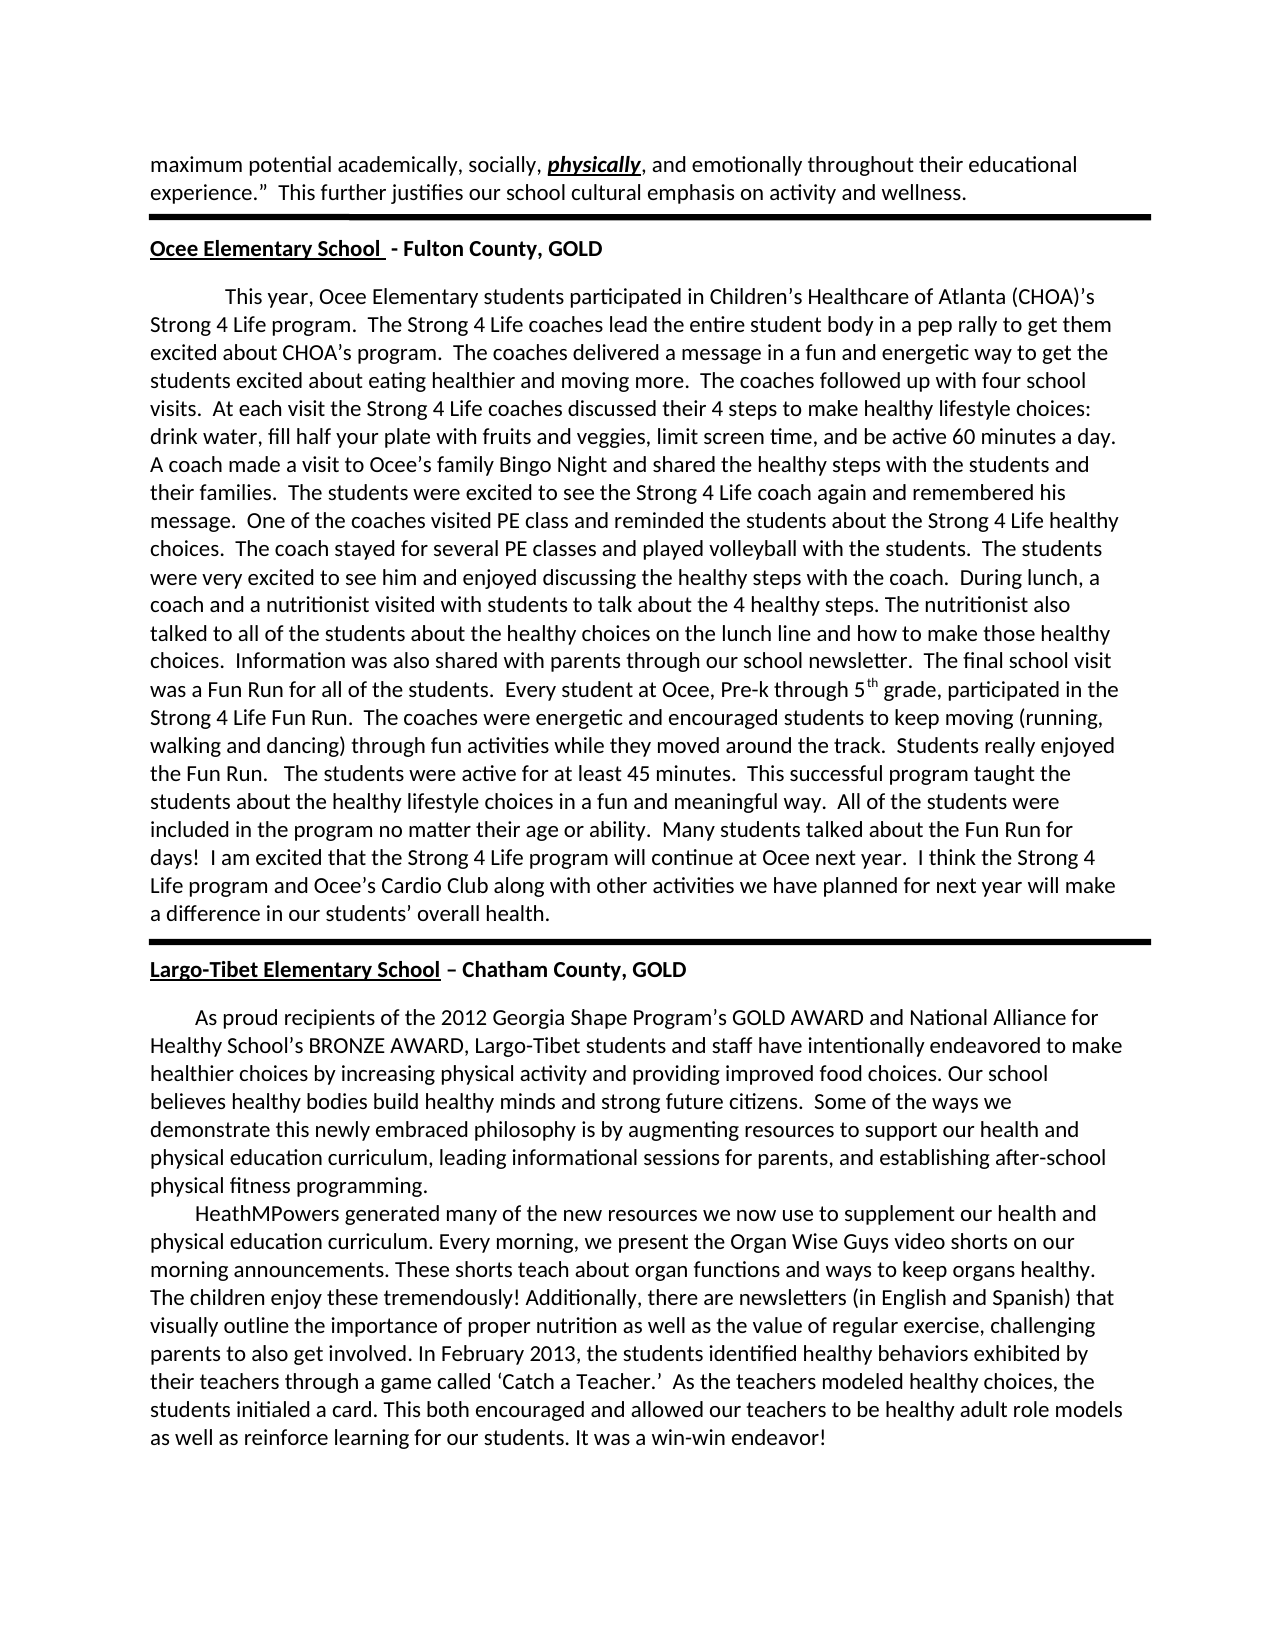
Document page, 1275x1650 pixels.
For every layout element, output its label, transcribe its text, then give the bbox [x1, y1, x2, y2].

text Largo-Tibet Elementary School – Chatham County, GOLD [150, 955, 1125, 983]
text This year, Ocee Elementary students participated in Children’s Healthcare of Atlanta (CHOA)’s Strong 4 Life program. The Strong 4 Life coaches lead the entire student body in a pep rally to get them excited about CHOA’s program. The coaches delivered a message in a fun and energetic way to get the students excited about eating healthier and moving more. The coaches followed up with four school visits. At each visit the Strong 4 Life coaches discussed their 4 steps to make healthy lifestyle choices: drink water, fill half your plate with fruits and veggies, limit screen time, and be active 60 minutes a day. A coach made a visit to Ocee’s family Bingo Night and shared the healthy steps with the students and their families. The students were excited to see the Strong 4 Life coach again and remembered his message. One of the coaches visited PE class and reminded the students about the Strong 4 Life healthy choices. The coach stayed for several PE classes and played volleyball with the students. The students were very excited to see him and enjoyed discussing the healthy steps with the coach. During lunch, a coach and a nutritionist visited with students to talk about the 4 healthy steps. The nutritionist also talked to all of the students about the healthy choices on the lunch line and how to make those healthy choices. Information was also shared with parents through our school newsletter. The final school visit was a Fun Run for all of the students. Every student at Ocee, Pre-k through 5th grade, participated in the Strong 4 Life Fun Run. The coaches were energetic and encouraged students to keep moving (running, walking and dancing) through fun activities while they moved around the track. Students really enjoyed the Fun Run. The students were active for at least 45 minutes. This successful program taught the students about the healthy lifestyle choices in a fun and meaningful way. All of the students were included in the program no matter their age or ability. Many students talked about the Fun Run for days! I am excited that the Strong 4 Life program will continue at Ocee next year. I think the Strong 4 Life program and Ocee’s Cardio Club along with other activities we have planned for next year will make a difference in our students’ overall health. [150, 282, 1125, 927]
text Ocee Elementary School - Fulton County, GOLD [150, 234, 1125, 262]
text As proud recipients of the 2012 Georgia Shape Program’s GOLD AWARD and National Alliance for Healthy School’s BRONZE AWARD, Largo-Tibet students and staff have intentionally endeavored to make healthier choices by increasing physical activity and providing improved food choices. Our school believes healthy bodies build healthy minds and strong future citizens. Some of the ways we demonstrate this newly embraced philosophy is by augmenting resources to support our health and physical education curriculum, leading informational sessions for parents, and establishing after-school physical fitness programming. [150, 1003, 1125, 1199]
text HeathMPowers generated many of the new resources we now use to supplement our health and physical education curriculum. Every morning, we present the Organ Wise Guys video shorts on our morning announcements. These shorts teach about organ functions and ways to keep organs healthy. The children enjoy these tremendously! Additionally, there are newsletters (in English and Spanish) that visually outline the importance of proper nutrition as well as the value of regular exercise, challenging parents to also get involved. In February 2013, the students identified healthy behaviors exhibited by their teachers through a game called ‘Catch a Teacher.’ As the teachers modeled healthy choices, the students initialed a card. This both encouraged and allowed our teachers to be healthy adult role models as well as reinforce learning for our students. It was a win-win endeavor! [150, 1199, 1125, 1452]
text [150, 150, 1125, 206]
